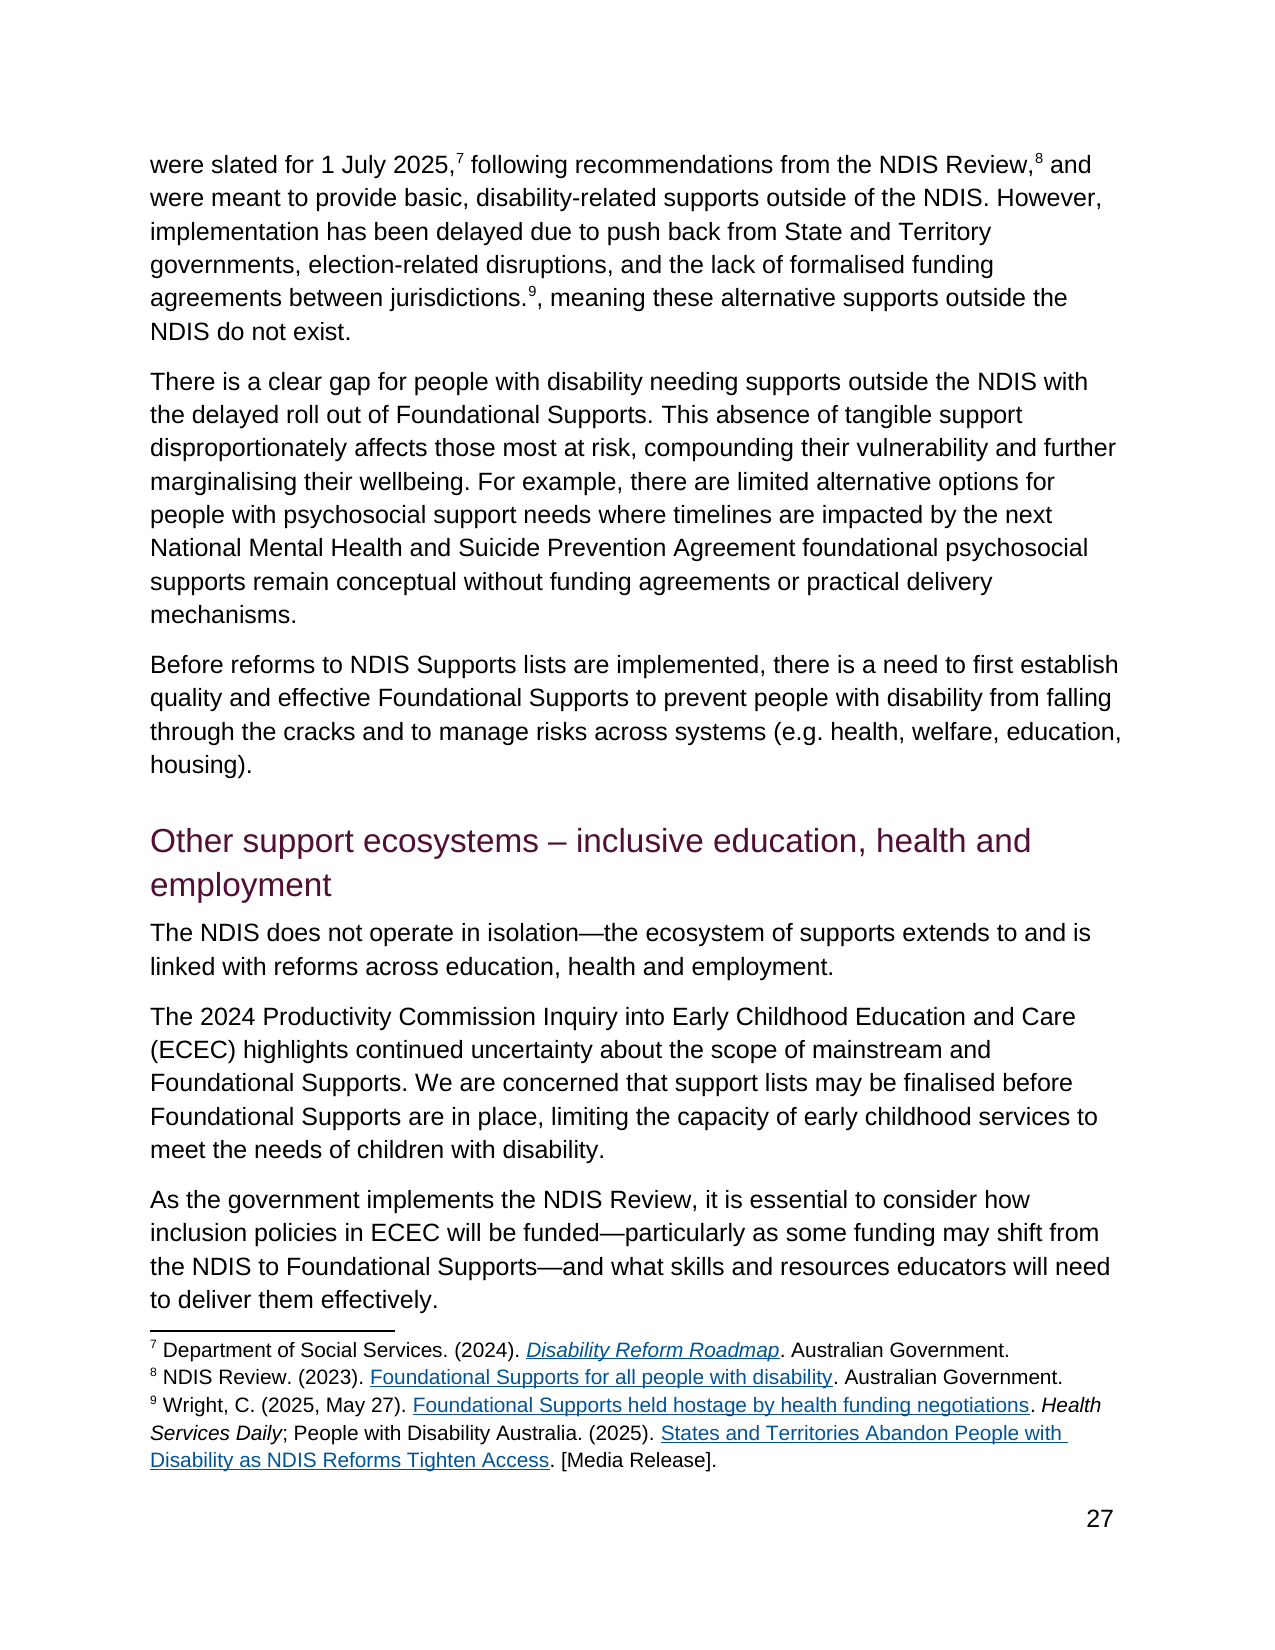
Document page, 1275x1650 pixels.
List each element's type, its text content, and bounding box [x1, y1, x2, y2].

text As the government implements the NDIS Review, it is essential to consider how inclusion policies in ECEC will be funded—particularly as some funding may shift from the NDIS to Foundational Supports—and what skills and resources educators will need to deliver them effectively. [150, 1185, 1125, 1314]
text There is a clear gap for people with disability needing supports outside the NDIS with the delayed roll out of Foundational Supports. This absence of tangible support disproportionately affects those most at risk, compounding their vulnerability and further marginalising their wellbeing. For example, there are limited alternative options for people with psychosocial support needs where timelines are impacted by the next National Mental Health and Suicide Prevention Agreement foundational psychosocial supports remain conceptual without funding agreements or practical delivery mechanisms. [150, 367, 1125, 629]
text The NDIS does not operate in isolation—the ecosystem of supports extends to and is linked with reforms across education, health and employment. [150, 918, 1125, 980]
text Before reforms to NDIS Supports lists are implemented, there is a need to first establish quality and effective Foundational Supports to prevent people with disability from falling through the cracks and to manage risks across systems (e.g. health, welfare, education, housing). [150, 650, 1125, 779]
subtitle Other support ecosystems – inclusive education, health and employment [150, 821, 1125, 904]
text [150, 150, 1125, 345]
text The 2024 Productivity Commission Inquiry into Early Childhood Education and Care (ECEC) highlights continued uncertainty about the scope of mainstream and Foundational Supports. We are concerned that support lists may be finalised before Foundational Supports are in place, limiting the capacity of early childhood services to meet the needs of children with disability. [150, 1002, 1125, 1164]
